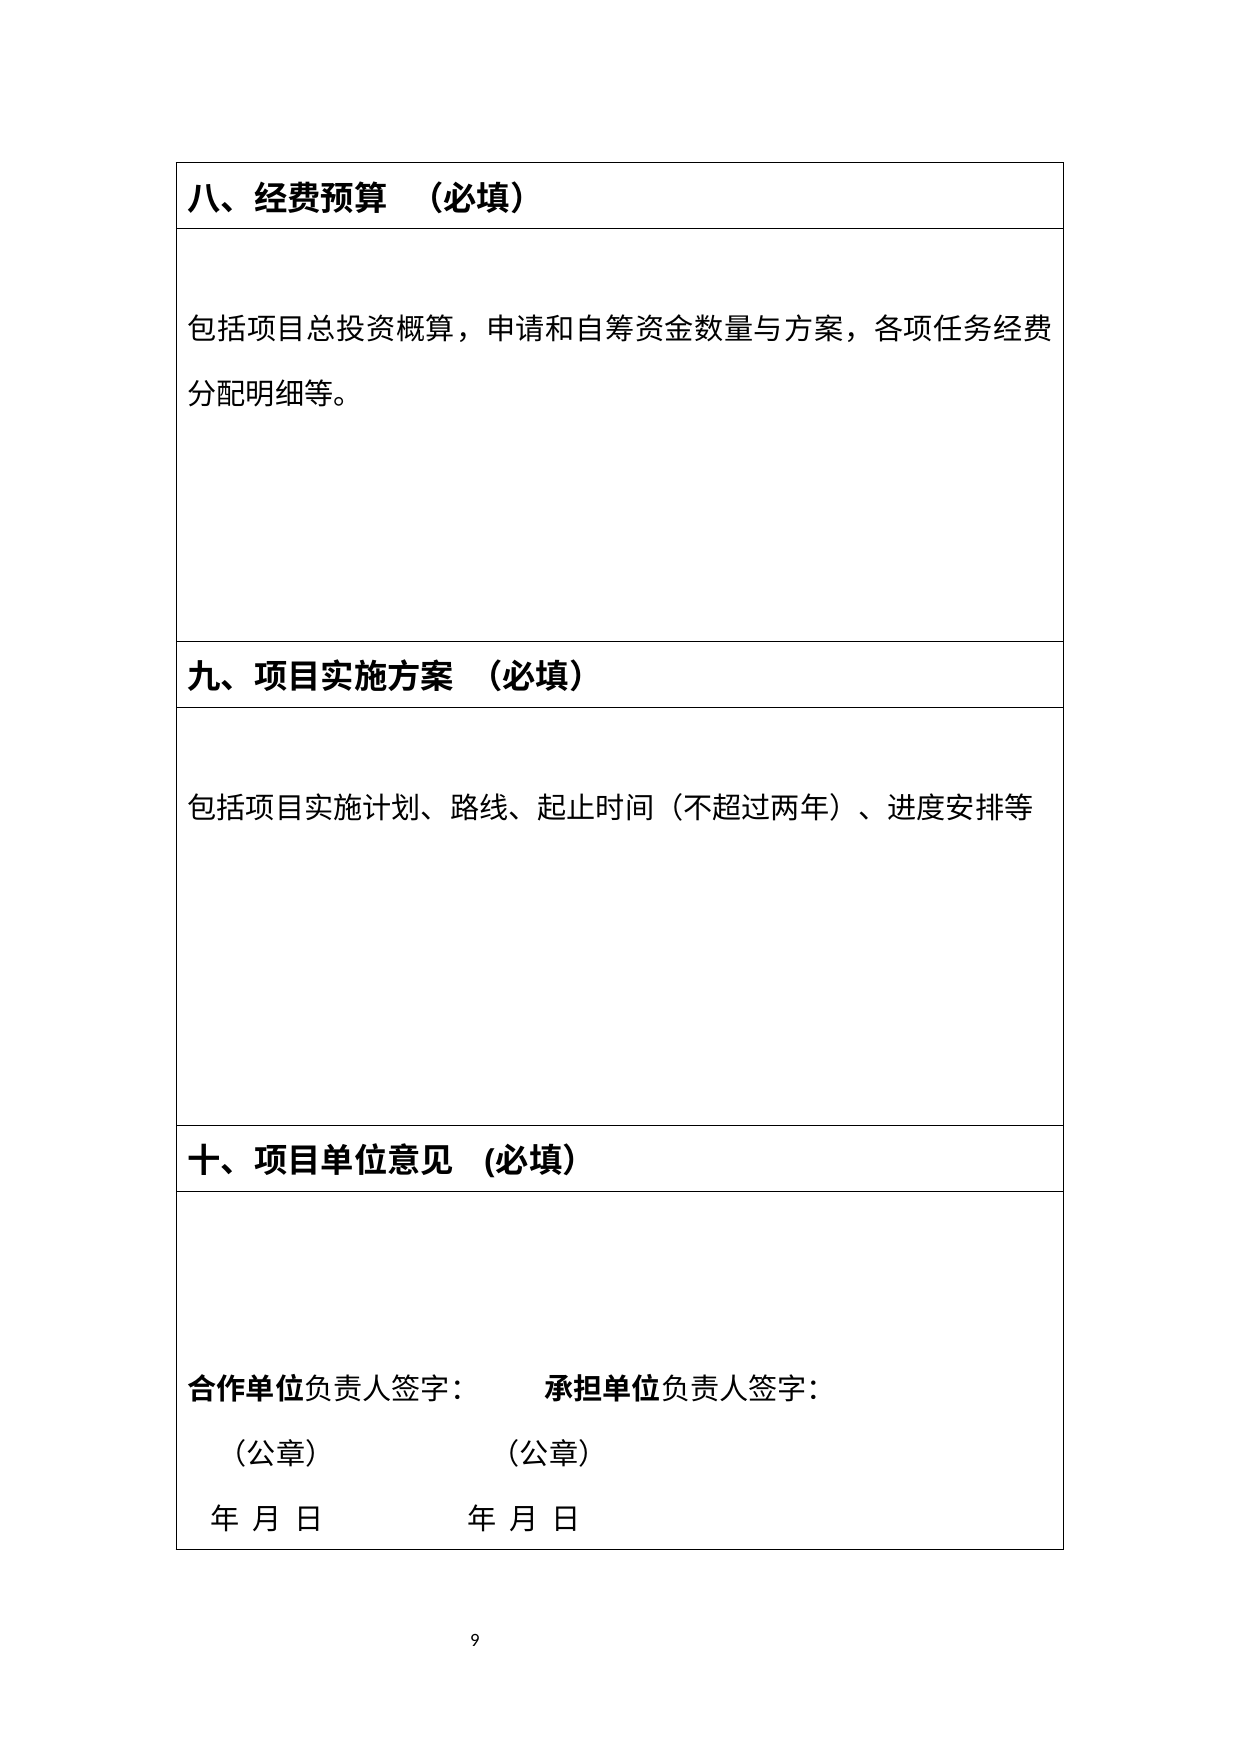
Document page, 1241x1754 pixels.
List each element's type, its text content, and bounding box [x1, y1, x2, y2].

table_cell 十、项目单位意见 (必填） [177, 1126, 1063, 1191]
table_header 八、经费预算 （必填） [177, 163, 1063, 228]
table_cell 包括项目总投资概算，申请和自筹资金数量与方案，各项任务经费分配明细等。 [177, 229, 1063, 641]
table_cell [177, 1192, 1063, 1549]
table_cell 九、项目实施方案 （必填） [177, 642, 1063, 707]
table_cell 包括项目实施计划、路线、起止时间（不超过两年）、进度安排等 [177, 708, 1063, 1124]
